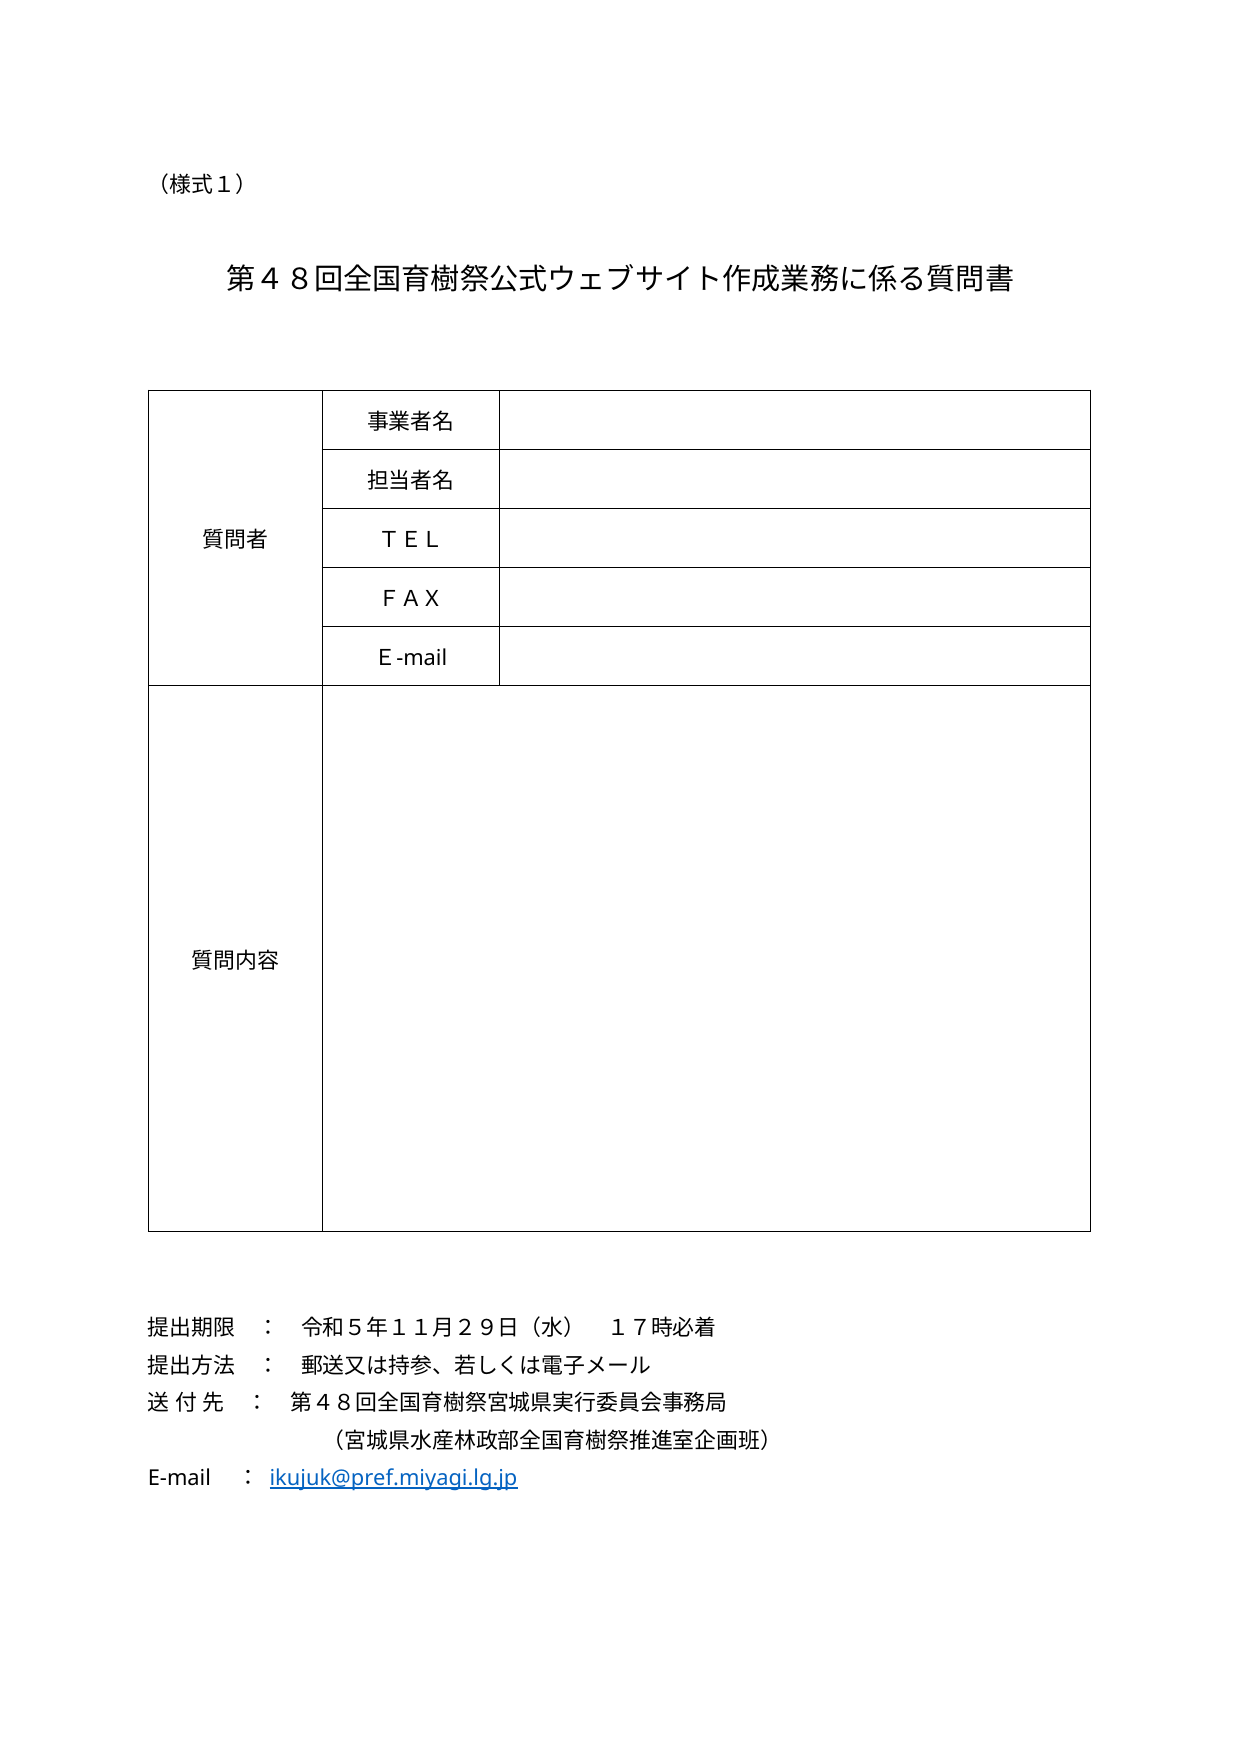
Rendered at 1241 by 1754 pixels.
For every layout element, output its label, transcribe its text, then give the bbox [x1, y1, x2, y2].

table_cell 質問内容 [149, 686, 322, 1231]
text 送付先 ： 第４８回全国育樹祭宮城県実行委員会事務局 [148, 1382, 1092, 1420]
table_cell [500, 627, 1090, 685]
table_cell [500, 568, 1090, 626]
text 提出方法 ： 郵送又は持参、若しくは電子メール [148, 1345, 1092, 1382]
table_header [500, 391, 1090, 448]
text （様式１） [148, 164, 1092, 202]
table_cell ＦＡＸ [323, 568, 499, 626]
text E-mail ： ikujuk@pref.miyagi.lg.jp [148, 1457, 1092, 1495]
text 提出期限 ： 令和５年１１月２９日（水） １７時必着 [148, 1307, 1092, 1345]
table_header 事業者名 [323, 391, 499, 448]
table_cell 担当者名 [323, 450, 499, 508]
text 第４８回全国育樹祭公式ウェブサイト作成業務に係る質問書 [148, 239, 1092, 314]
table_cell ＴＥＬ [323, 509, 499, 567]
table_cell [323, 686, 1090, 1231]
table_cell Ｅ-mail [323, 627, 499, 685]
table_cell [500, 509, 1090, 567]
table_header 質問者 [149, 391, 322, 685]
table_cell [500, 450, 1090, 508]
text （宮城県水産林政部全国育樹祭推進室企画班） [148, 1420, 1092, 1457]
